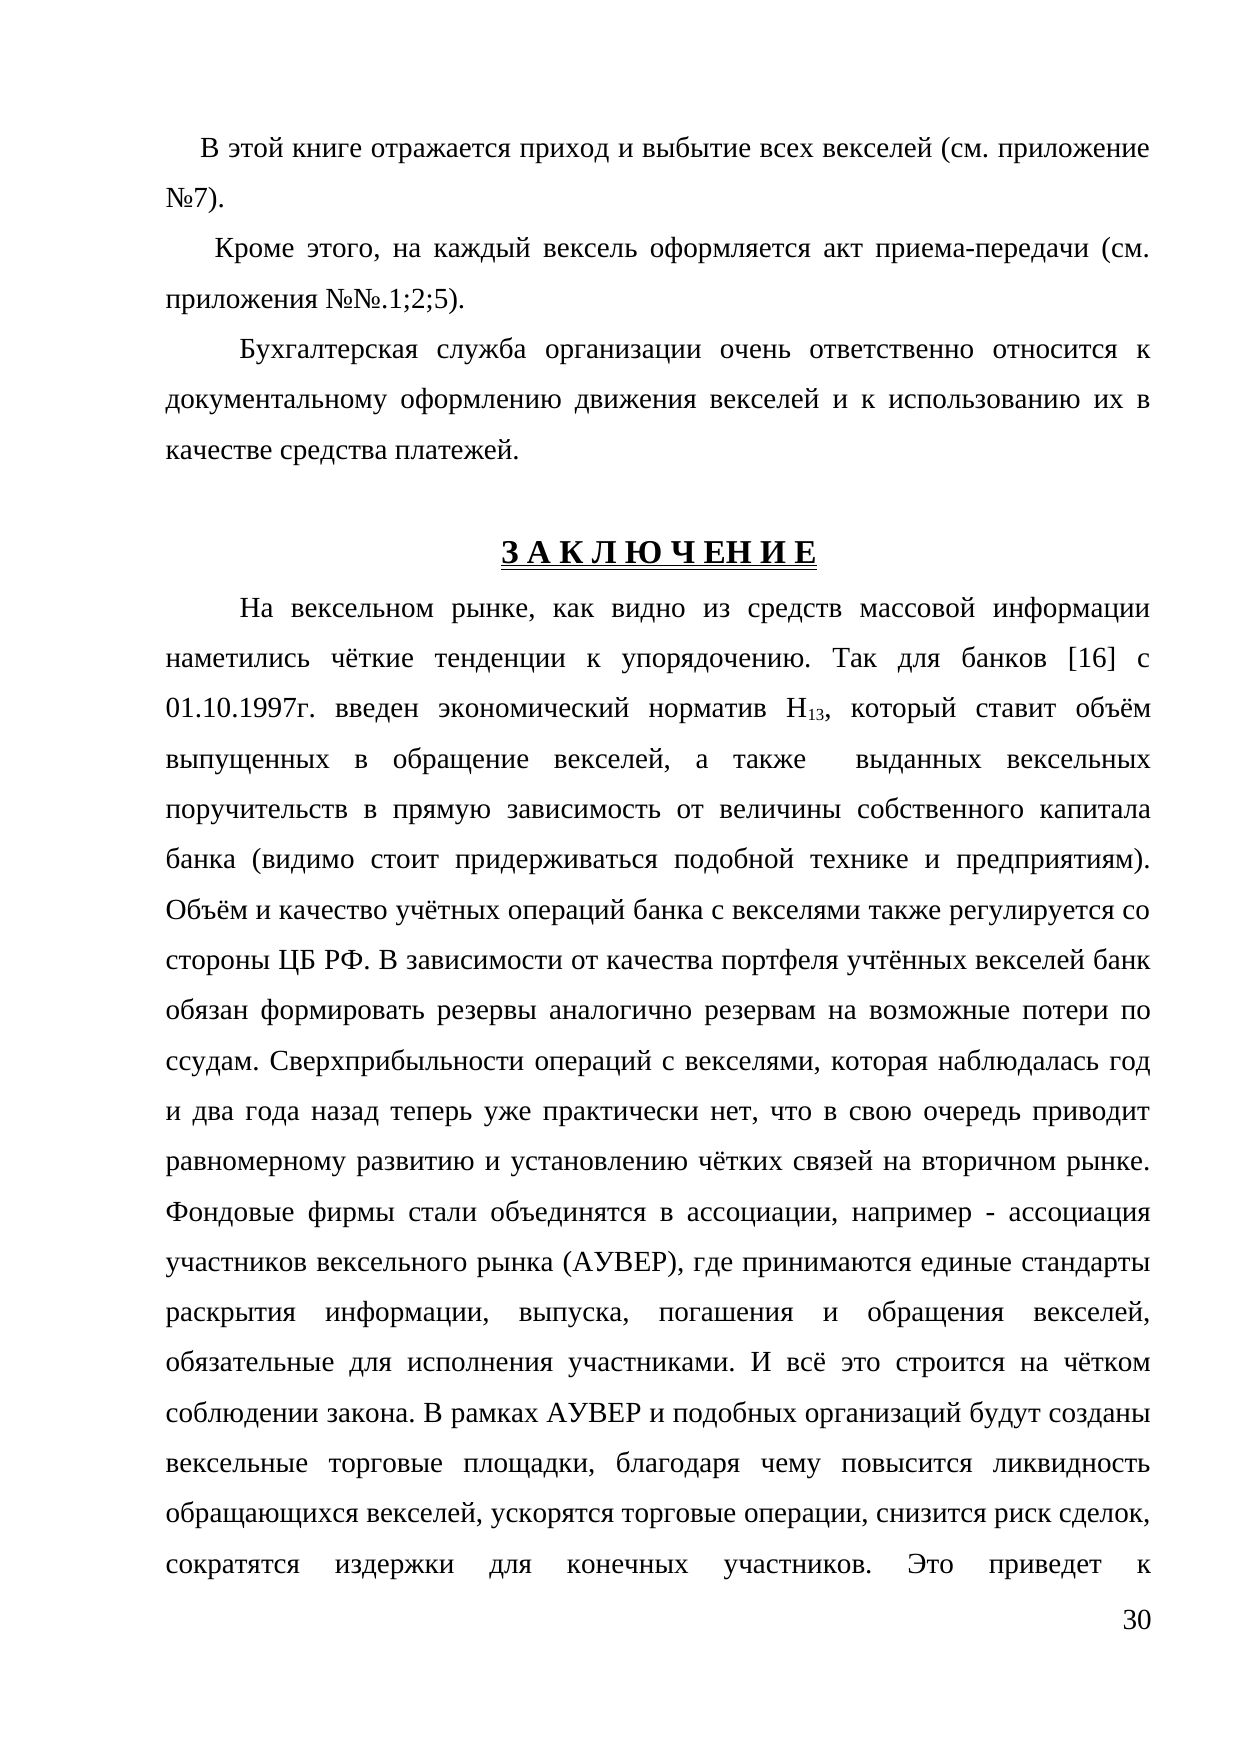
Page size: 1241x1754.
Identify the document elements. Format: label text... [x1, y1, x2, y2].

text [165, 590, 1152, 1579]
text В этой книге отражается приход и выбытие всех векселей (см. приложение №7). [165, 130, 1152, 214]
text Кроме этого, на каждый вексель оформляется акт приема-передачи (см. приложения №№.1;2;5). [165, 231, 1152, 314]
text Бухгалтерская служба организации очень ответственно относится к документальному оформлению движения векселей и к использованию их в качестве средства платежей. [165, 331, 1152, 465]
text З А К Л Ю Ч ЕН И Е [165, 532, 1152, 571]
